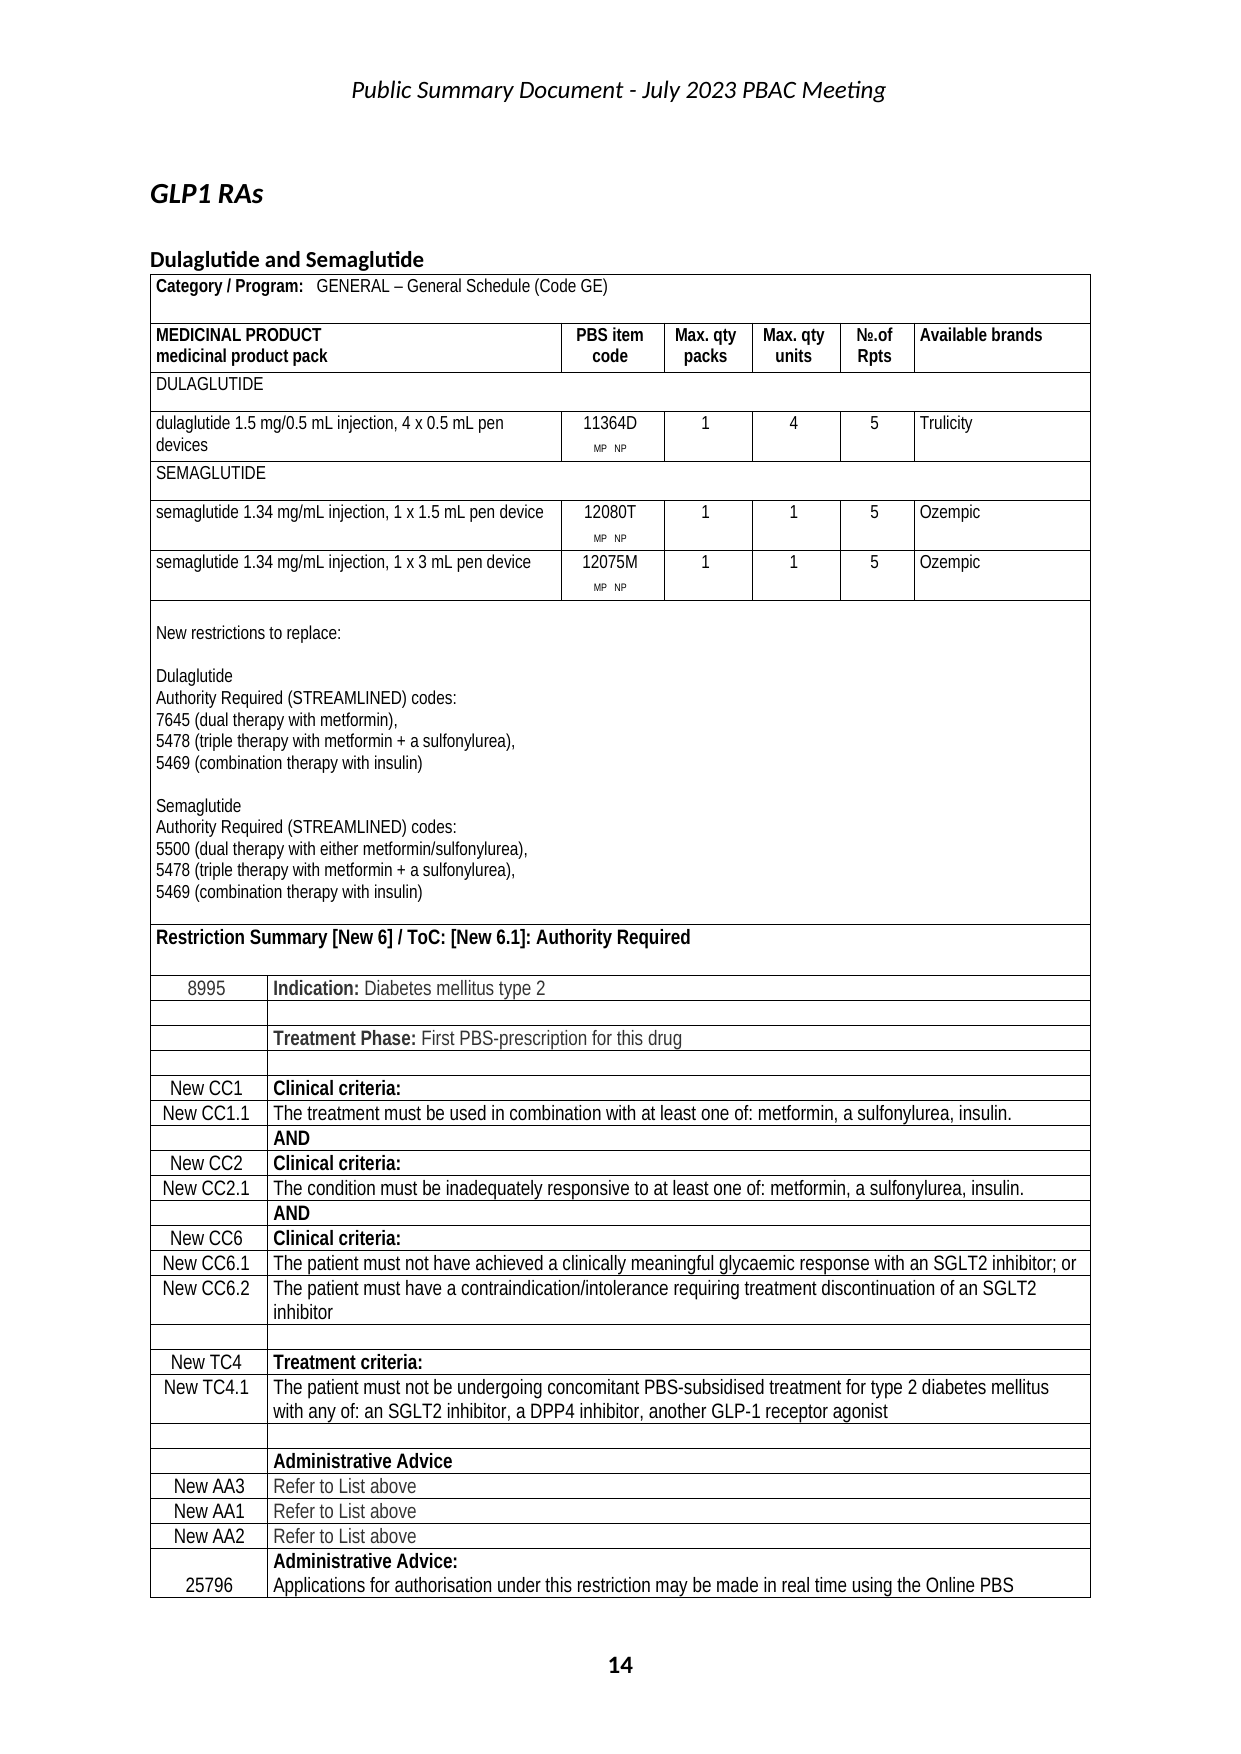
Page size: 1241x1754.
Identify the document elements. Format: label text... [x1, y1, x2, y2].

table_cell Clinical criteria: [268, 1151, 1090, 1175]
table_cell The treatment must be used in combination with at least one of: metformin, a sulfonylurea, insulin. [268, 1101, 1090, 1125]
table_cell New CC2.1 [151, 1176, 267, 1200]
table_cell 4 [753, 412, 840, 461]
table_cell The condition must be inadequately responsive to at least one of: metformin, a sulfonylurea, insulin. [268, 1176, 1090, 1200]
table_cell DULAGLUTIDE [151, 373, 1090, 411]
text Dulaglutide and Semaglutide [150, 246, 1090, 274]
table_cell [268, 1549, 1090, 1597]
table_cell Administrative Advice [268, 1449, 1090, 1473]
table_cell 1 [753, 551, 840, 599]
table_cell New CC1.1 [151, 1101, 267, 1125]
table_cell [151, 1424, 267, 1448]
table_cell 5 [841, 501, 914, 550]
table_cell New CC2 [151, 1151, 267, 1175]
table_cell [268, 1424, 1090, 1448]
table_cell Clinical criteria: [268, 1076, 1090, 1100]
table_cell [151, 1026, 267, 1050]
table_cell New TC4.1 [151, 1375, 267, 1423]
table_cell Ozempic [915, 501, 1090, 550]
table_cell 25796 [151, 1549, 267, 1597]
table_cell Treatment criteria: [268, 1350, 1090, 1374]
table_cell semaglutide 1.34 mg/mL injection, 1 x 1.5 mL pen device [151, 501, 561, 550]
table_header Category / Program: GENERAL – General Schedule (Code GE) [151, 275, 1090, 323]
table_cell AND [268, 1126, 1090, 1150]
table_cell 1 [665, 412, 752, 461]
table_cell [268, 1001, 1090, 1025]
table_cell Ozempic [915, 551, 1090, 599]
table_cell [151, 1449, 267, 1473]
table_cell The patient must not have achieved a clinically meaningful glycaemic response with an SGLT2 inhibitor; or [268, 1251, 1090, 1275]
table_cell Refer to List above [268, 1474, 1090, 1498]
table_cell Refer to List above [268, 1499, 1090, 1523]
table_cell New AA3 [151, 1474, 267, 1498]
table_cell semaglutide 1.34 mg/mL injection, 1 x 3 mL pen device [151, 551, 561, 599]
table_cell New TC4 [151, 1350, 267, 1374]
table_cell New CC1 [151, 1076, 267, 1100]
table_cell Max. qty units [753, 324, 840, 372]
table_cell [268, 1325, 1090, 1349]
table_cell 11364D MP NP [562, 412, 664, 461]
table_cell 12075M MP NP [562, 551, 664, 599]
table_cell [151, 1001, 267, 1025]
table_cell 5 [841, 412, 914, 461]
table_cell New CC6 [151, 1226, 267, 1250]
table_cell New CC6.2 [151, 1276, 267, 1324]
table_cell [151, 1051, 267, 1075]
table_cell PBS item code [562, 324, 664, 372]
table_cell Treatment Phase: First PBS-prescription for this drug [268, 1026, 1090, 1050]
table_cell 1 [665, 551, 752, 599]
table_cell Refer to List above [268, 1524, 1090, 1548]
table_cell [151, 1126, 267, 1150]
table_cell dulaglutide 1.5 mg/0.5 mL injection, 4 x 0.5 mL pen devices [151, 412, 561, 461]
table_cell AND [268, 1201, 1090, 1225]
table_cell Available brands [915, 324, 1090, 372]
table_cell [151, 1201, 267, 1225]
table_cell New CC6.1 [151, 1251, 267, 1275]
table_cell №.of Rpts [841, 324, 914, 372]
table_cell Restriction Summary [New 6] / ToC: [New 6.1]: Authority Required [151, 925, 1090, 975]
table_cell New AA1 [151, 1499, 267, 1523]
subtitle GLP1 RAs [150, 175, 1090, 211]
table_cell New restrictions to replace: Dulaglutide Authority Required (STREAMLINED) codes: 7645 (dual therapy with metformin), 5478 (triple therapy with metformin + a sulfonylurea), 5469 (combination therapy with insulin) Semaglutide Authority Required (STREAMLINED) codes: 5500 (dual therapy with either metformin/sulfonylurea), 5478 (triple therapy with metformin + a sulfonylurea), 5469 (combination therapy with insulin) [151, 601, 1090, 924]
table_cell Indication: Diabetes mellitus type 2 [268, 976, 1090, 1000]
table_cell [151, 1325, 267, 1349]
table_cell 12080T MP NP [562, 501, 664, 550]
table_cell Max. qty packs [665, 324, 752, 372]
table_cell Trulicity [915, 412, 1090, 461]
table_cell 1 [753, 501, 840, 550]
table_cell The patient must have a contraindication/intolerance requiring treatment discontinuation of an SGLT2 inhibitor [268, 1276, 1090, 1324]
table_cell SEMAGLUTIDE [151, 462, 1090, 500]
table_cell 1 [665, 501, 752, 550]
table_cell [268, 1051, 1090, 1075]
table_cell 5 [841, 551, 914, 599]
table_cell New AA2 [151, 1524, 267, 1548]
table_cell Clinical criteria: [268, 1226, 1090, 1250]
table_cell 8995 [151, 976, 267, 1000]
table_cell MEDICINAL PRODUCT medicinal product pack [151, 324, 561, 372]
